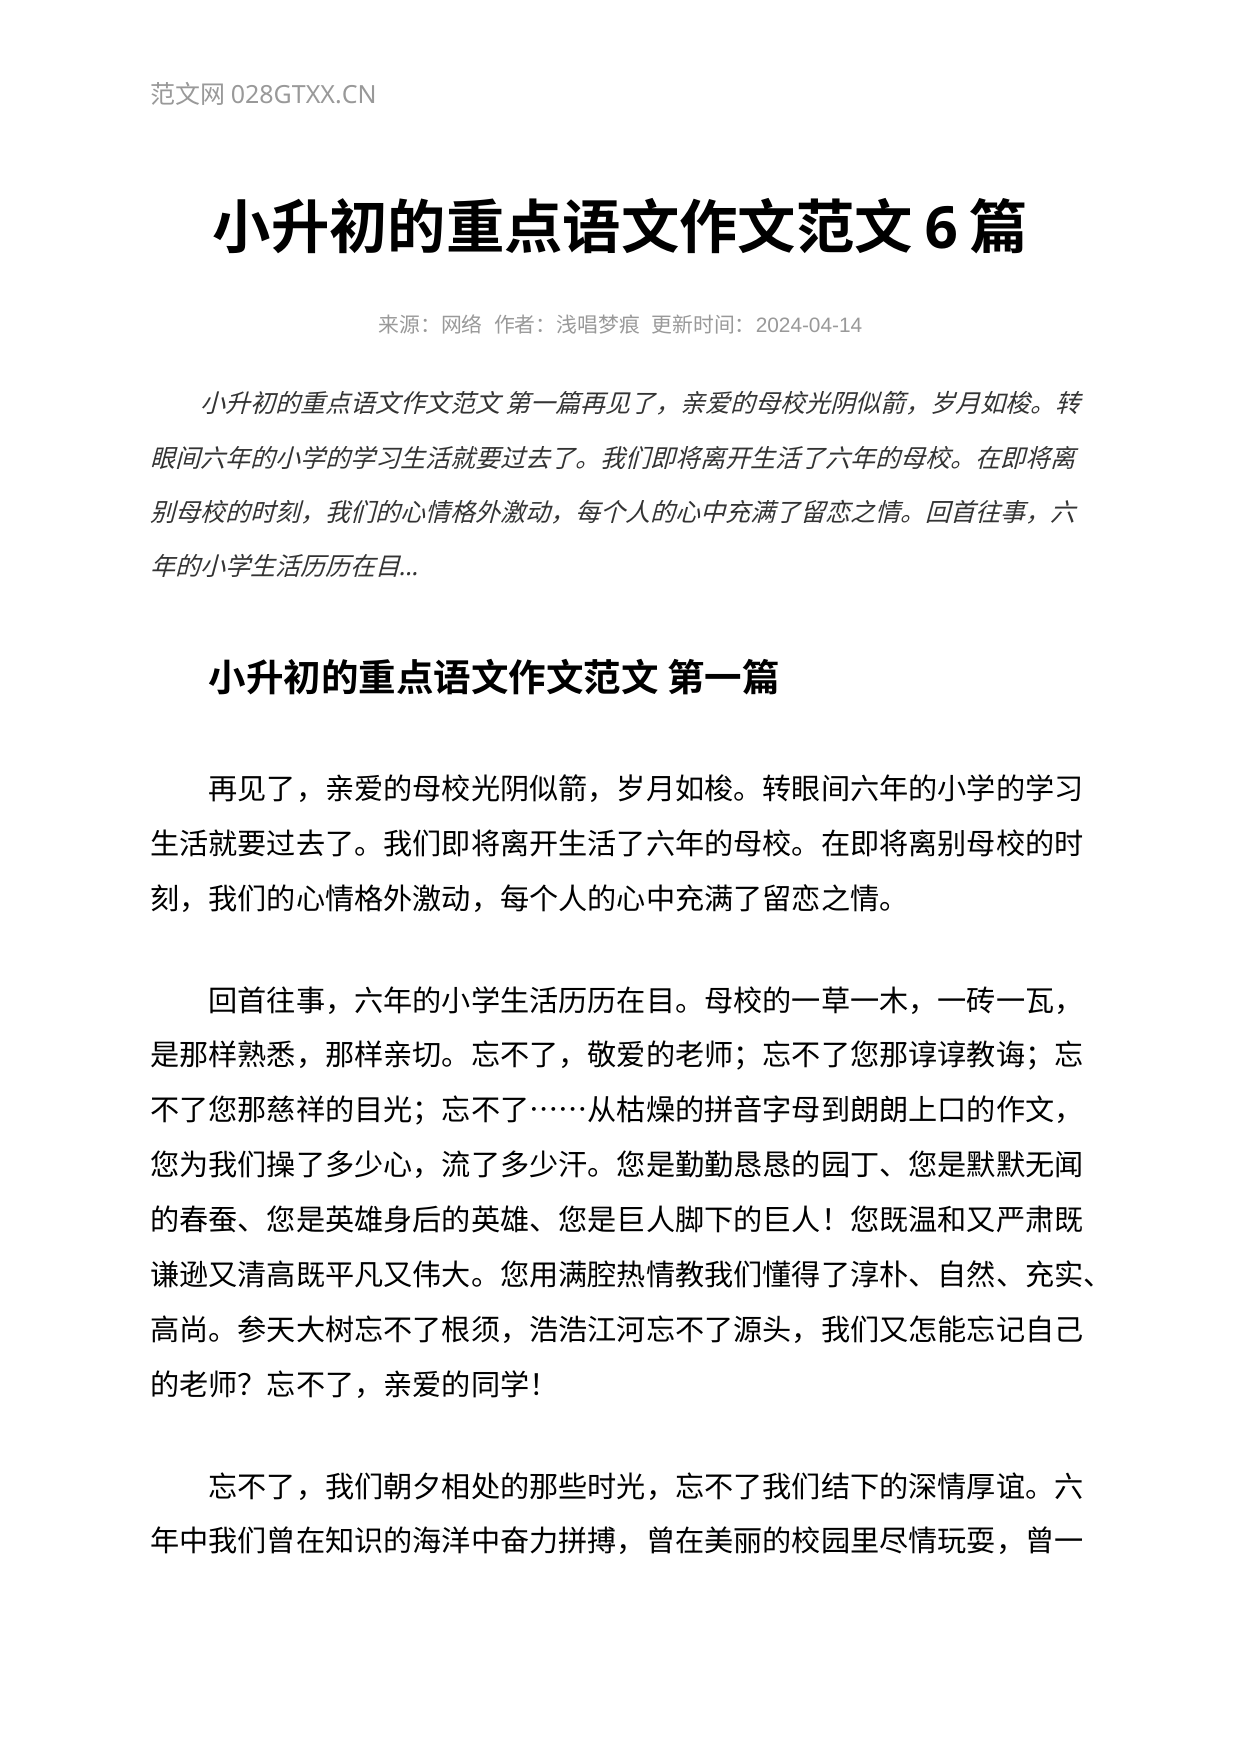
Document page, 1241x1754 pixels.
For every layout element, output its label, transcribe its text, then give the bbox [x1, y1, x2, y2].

text 再见了，亲爱的母校光阴似箭，岁月如梭。转眼间六年的小学的学习生活就要过去了。我们即将离开生活了六年的母校。在即将离别母校的时刻，我们的心情格外激动，每个人的心中充满了留恋之情。 [150, 766, 1090, 918]
text 小升初的重点语文作文范文 第一篇再见了，亲爱的母校光阴似箭，岁月如梭。转眼间六年的小学的学习生活就要过去了。我们即将离开生活了六年的母校。在即将离别母校的时刻，我们的心情格外激动，每个人的心中充满了留恋之情。回首往事，六年的小学生活历历在目... [150, 384, 1090, 583]
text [150, 1463, 1090, 1560]
text 来源：网络 作者：浅唱梦痕 更新时间：2024-04-14 [150, 313, 1090, 337]
subtitle 小升初的重点语文作文范文6篇 [150, 181, 1090, 266]
text 回首往事，六年的小学生活历历在目。母校的一草一木，一砖一瓦，是那样熟悉，那样亲切。忘不了，敬爱的老师；忘不了您那谆谆教诲；忘不了您那慈祥的目光；忘不了……从枯燥的拼音字母到朗朗上口的作文，您为我们操了多少心，流了多少汗。您是勤勤恳恳的园丁、您是默默无闻的春蚕、您是英雄身后的英雄、您是巨人脚下的巨人！您既温和又严肃既谦逊又清高既平凡又伟大。您用满腔热情教我们懂得了淳朴、自然、充实、高尚。参天大树忘不了根须，浩浩江河忘不了源头，我们又怎能忘记自己的老师？忘不了，亲爱的同学！ [150, 977, 1090, 1404]
text 小升初的重点语文作文范文 第一篇 [150, 648, 1090, 702]
